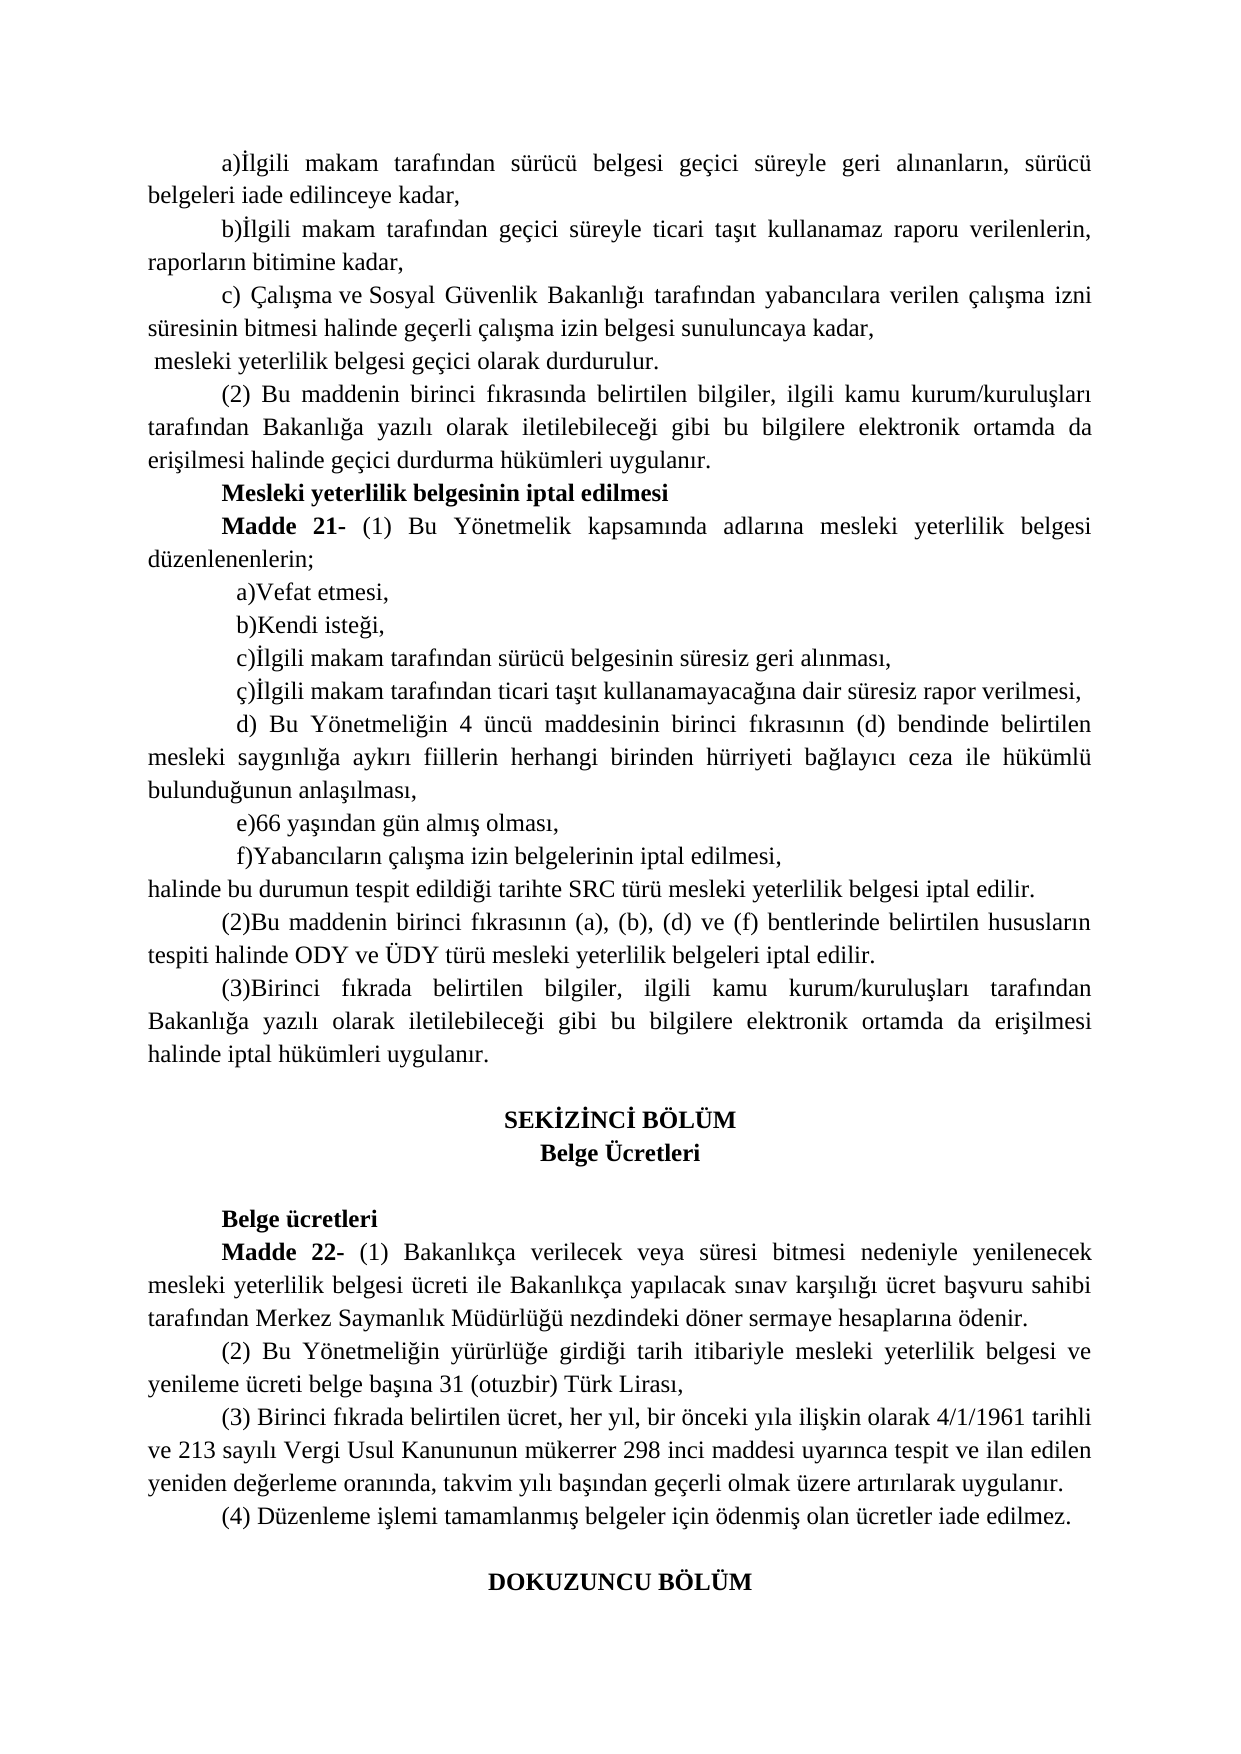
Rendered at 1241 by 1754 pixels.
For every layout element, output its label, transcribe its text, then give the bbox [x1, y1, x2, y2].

text (4) Düzenleme işlemi tamamlanmış belgeler için ödenmiş olan ücretler iade edilmez. [148, 1501, 1093, 1530]
text f)Yabancıların çalışma izin belgelerinin iptal edilmesi, [148, 841, 1093, 870]
text SEKİZİNCİ BÖLÜM [148, 1105, 1093, 1134]
text Madde 22- (1) Bakanlıkça verilecek veya süresi bitmesi nedeniyle yenilenecek mesleki yeterlilik belgesi ücreti ile Bakanlıkça yapılacak sınav karşılığı ücret başvuru sahibi tarafından Merkez Saymanlık Müdürlüğü nezdindeki döner sermaye hesaplarına ödenir. [148, 1237, 1093, 1332]
text Belge Ücretleri [148, 1138, 1093, 1167]
text c)İlgili makam tarafından sürücü belgesinin süresiz geri alınması, [148, 643, 1093, 672]
text Mesleki yeterlilik belgesinin iptal edilmesi [148, 478, 1093, 507]
text b)Kendi isteği, [148, 610, 1093, 639]
text DOKUZUNCU BÖLÜM [148, 1567, 1093, 1596]
text a)Vefat etmesi, [148, 577, 1093, 606]
text (2) Bu maddenin birinci fıkrasında belirtilen bilgiler, ilgili kamu kurum/kuruluşları tarafından Bakanlığa yazılı olarak iletilebileceği gibi bu bilgilere elektronik ortamda da erişilmesi halinde geçici durdurma hükümleri uygulanır. [148, 379, 1093, 473]
text Belge ücretleri [148, 1204, 1093, 1233]
text b)İlgili makam tarafından geçici süreyle ticari taşıt kullanamaz raporu verilenlerin, raporların bitimine kadar, [148, 214, 1093, 275]
text (3)Birinci fıkrada belirtilen bilgiler, ilgili kamu kurum/kuruluşları tarafından Bakanlığa yazılı olarak iletilebileceği gibi bu bilgilere elektronik ortamda da erişilmesi halinde iptal hükümleri uygulanır. [148, 973, 1093, 1068]
text (2)Bu maddenin birinci fıkrasının (a), (b), (d) ve (f) bentlerinde belirtilen hususların tespiti halinde ODY ve ÜDY türü mesleki yeterlilik belgeleri iptal edilir. [148, 907, 1093, 969]
text (2) Bu Yönetmeliğin yürürlüğe girdiği tarih itibariyle mesleki yeterlilik belgesi ve yenileme ücreti belge başına 31 (otuzbir) Türk Lirası, [148, 1336, 1093, 1398]
text d) Bu Yönetmeliğin 4 üncü maddesinin birinci fıkrasının (d) bendinde belirtilen mesleki saygınlığa aykırı fiillerin herhangi birinden hürriyeti bağlayıcı ceza ile hükümlü bulunduğunun anlaşılması, [148, 709, 1093, 804]
text e)66 yaşından gün almış olması, [148, 808, 1093, 837]
text mesleki yeterlilik belgesi geçici olarak durdurulur. [148, 346, 1093, 374]
text ç)İlgili makam tarafından ticari taşıt kullanamayacağına dair süresiz rapor verilmesi, [148, 676, 1093, 705]
text Madde 21- (1) Bu Yönetmelik kapsamında adlarına mesleki yeterlilik belgesi düzenlenenlerin; [148, 511, 1093, 573]
text (3) Birinci fıkrada belirtilen ücret, her yıl, bir önceki yıla ilişkin olarak 4/1/1961 tarihli ve 213 sayılı Vergi Usul Kanununun mükerrer 298 inci maddesi uyarınca tespit ve ilan edilen yeniden değerleme oranında, takvim yılı başından geçerli olmak üzere artırılarak uygulanır. [148, 1402, 1093, 1497]
text halinde bu durumun tespit edildiği tarihte SRC türü mesleki yeterlilik belgesi iptal edilir. [148, 874, 1093, 903]
text c) Çalışma ve Sosyal Güvenlik Bakanlığı tarafından yabancılara verilen çalışma izni süresinin bitmesi halinde geçerli çalışma izin belgesi sunuluncaya kadar, [148, 280, 1093, 341]
text a)İlgili makam tarafından sürücü belgesi geçici süreyle geri alınanların, sürücü belgeleri iade edilinceye kadar, [148, 148, 1093, 209]
